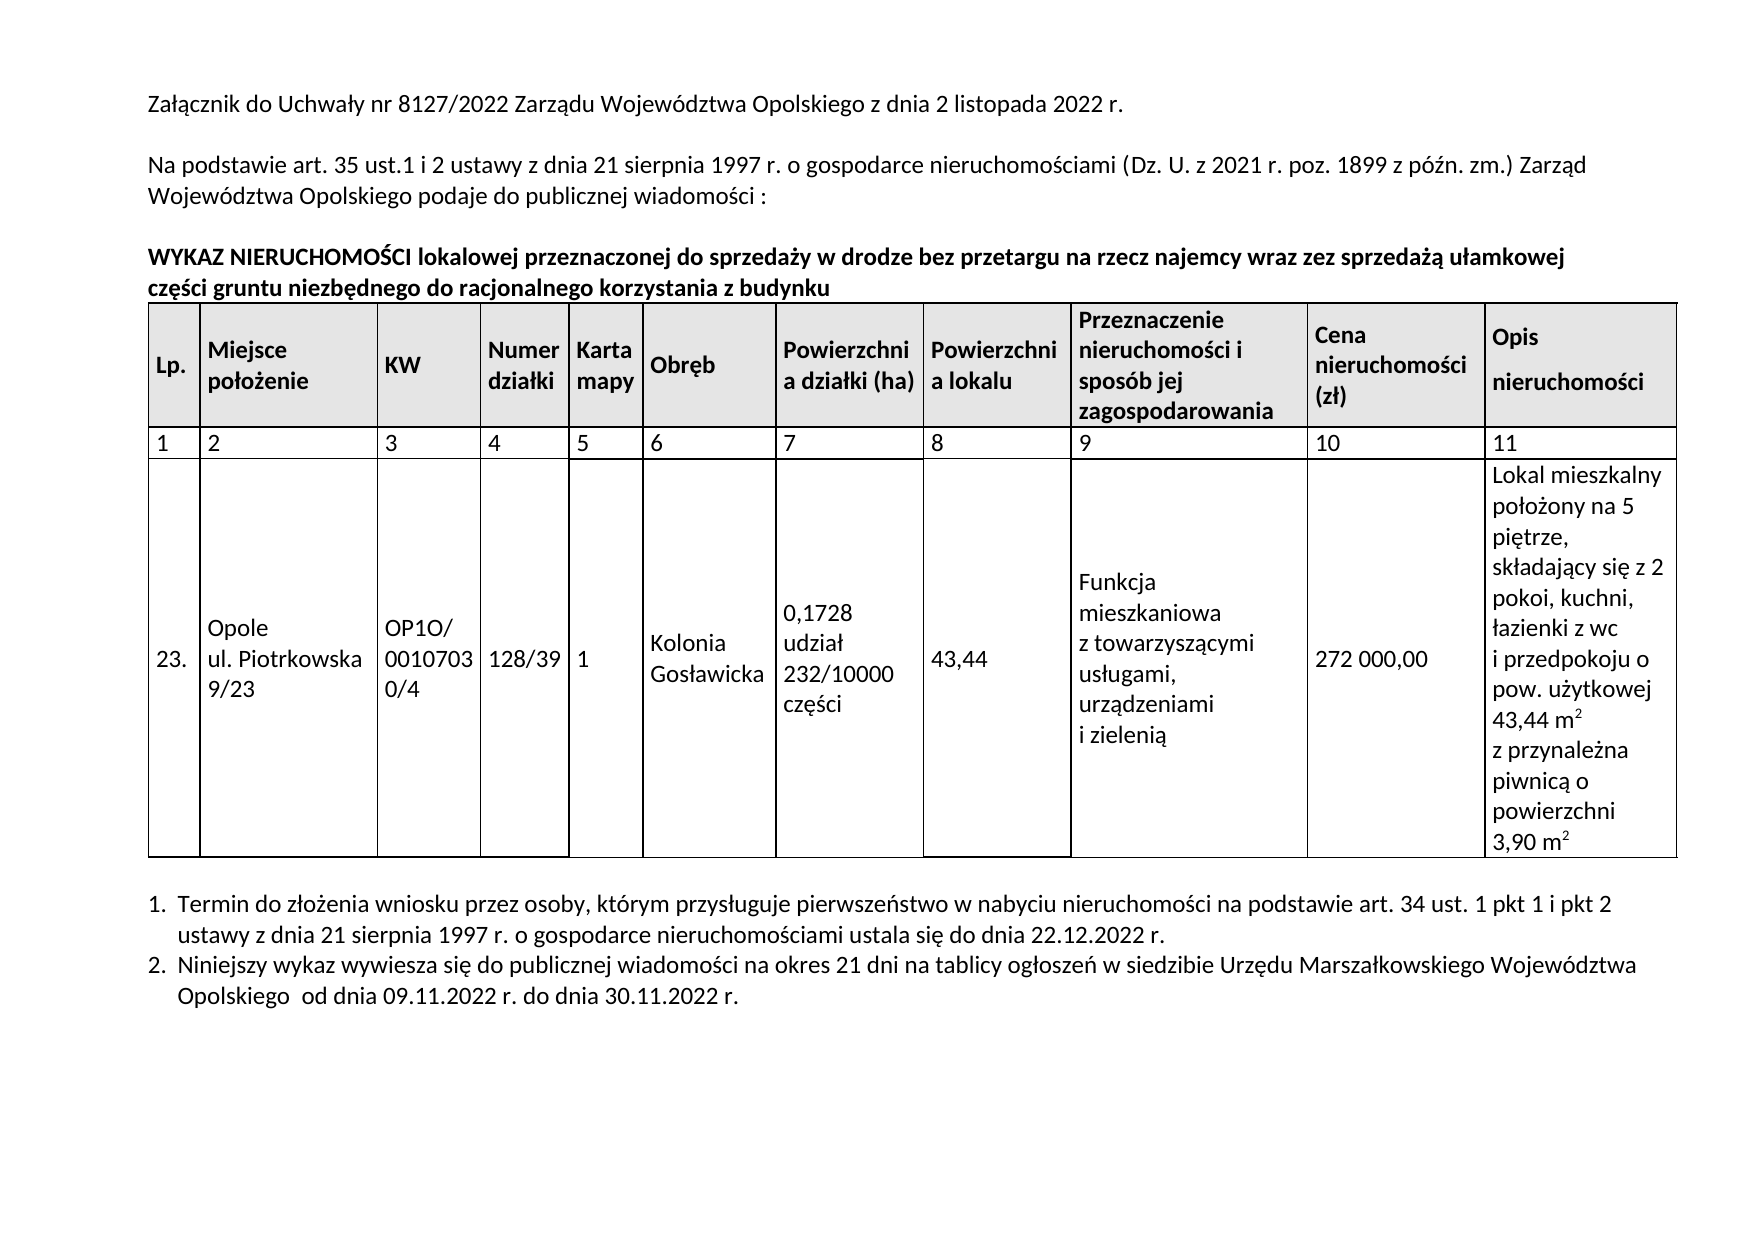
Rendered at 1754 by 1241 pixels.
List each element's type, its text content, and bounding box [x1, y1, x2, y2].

table_cell 43,44 [924, 459, 1070, 856]
list Termin do złożenia wniosku przez osoby, którym przysługuje pierwszeństwo w nabyciu nieruchomości na podstawie art. 34 ust. 1 pkt 1 i pkt 2 ustawy z dnia 21 sierpnia 1997 r. o gospodarce nieruchomościami ustala się do dnia 22.12.2022 r. [148, 888, 1639, 949]
table_cell 8 [924, 428, 1070, 458]
table_cell 23. [149, 459, 199, 856]
table_header Powierzchnia lokalu [924, 304, 1070, 426]
table_header Przeznaczenie nieruchomości i sposób jej zagospodarowania [1072, 304, 1307, 426]
table_header KW [378, 304, 480, 426]
table_header Miejsce położenie [201, 304, 377, 426]
table_cell OP1O/00107030/4 [378, 459, 480, 856]
text WYKAZ NIERUCHOMOŚCI lokalowej przeznaczonej do sprzedaży w drodze bez przetargu na rzecz najemcy wraz zez sprzedażą ułamkowej części gruntu niezbędnego do racjonalnego korzystania z budynku [148, 241, 1606, 302]
table_cell 4 [481, 428, 568, 458]
table_cell 3 [378, 428, 480, 458]
table_cell 1 [149, 428, 199, 458]
table_header Lp. [149, 304, 199, 426]
text Na podstawie art. 35 ust.1 i 2 ustawy z dnia 21 sierpnia 1997 r. o gospodarce nieruchomościami (Dz. U. z 2021 r. poz. 1899 z późn. zm.) Zarząd Województwa Opolskiego podaje do publicznej wiadomości : [148, 150, 1683, 211]
table_cell 2 [201, 428, 377, 458]
table_cell Opole ul. Piotrkowska 9/23 [201, 459, 377, 856]
table_cell Lokal mieszkalny położony na 5 piętrze, składający się z 2 pokoi, kuchni, łazienki z wc i przedpokoju o pow. użytkowej 43,44 m2 z przynależna piwnicą o powierzchni 3,90 m2 [1486, 460, 1676, 856]
table_header Numer działki [481, 304, 568, 426]
table_cell 5 [570, 428, 642, 458]
text Załącznik do Uchwały nr 8127/2022 Zarządu Województwa Opolskiego z dnia 2 listopada 2022 r. [148, 89, 1683, 119]
table_cell 10 [1308, 428, 1484, 458]
table_cell 11 [1486, 428, 1676, 458]
table_header Cena nieruchomości (zł) [1308, 304, 1484, 426]
table_cell 128/39 [481, 459, 568, 856]
table_header Obręb [644, 304, 775, 426]
table_header Opis nieruchomości [1486, 304, 1676, 426]
table_cell 9 [1072, 428, 1307, 458]
table_cell 7 [777, 428, 923, 458]
table_cell 6 [644, 428, 775, 458]
table_cell Funkcja mieszkaniowa z towarzyszącymi usługami, urządzeniami i zielenią [1072, 460, 1307, 856]
table_header Powierzchnia działki (ha) [777, 304, 923, 426]
table_cell Kolonia Gosławicka [644, 460, 775, 856]
table_cell 1 [570, 460, 642, 856]
table_header Karta mapy [570, 304, 642, 426]
text 2. Niniejszy wykaz wywiesza się do publicznej wiadomości na okres 21 dni na tablicy ogłoszeń w siedzibie Urzędu Marszałkowskiego Województwa Opolskiego od dnia 09.11.2022 r. do dnia 30.11.2022 r. [148, 949, 1639, 1011]
table_cell 0,1728 udział 232/10000 części [777, 460, 923, 856]
table_cell 272 000,00 [1308, 460, 1484, 856]
